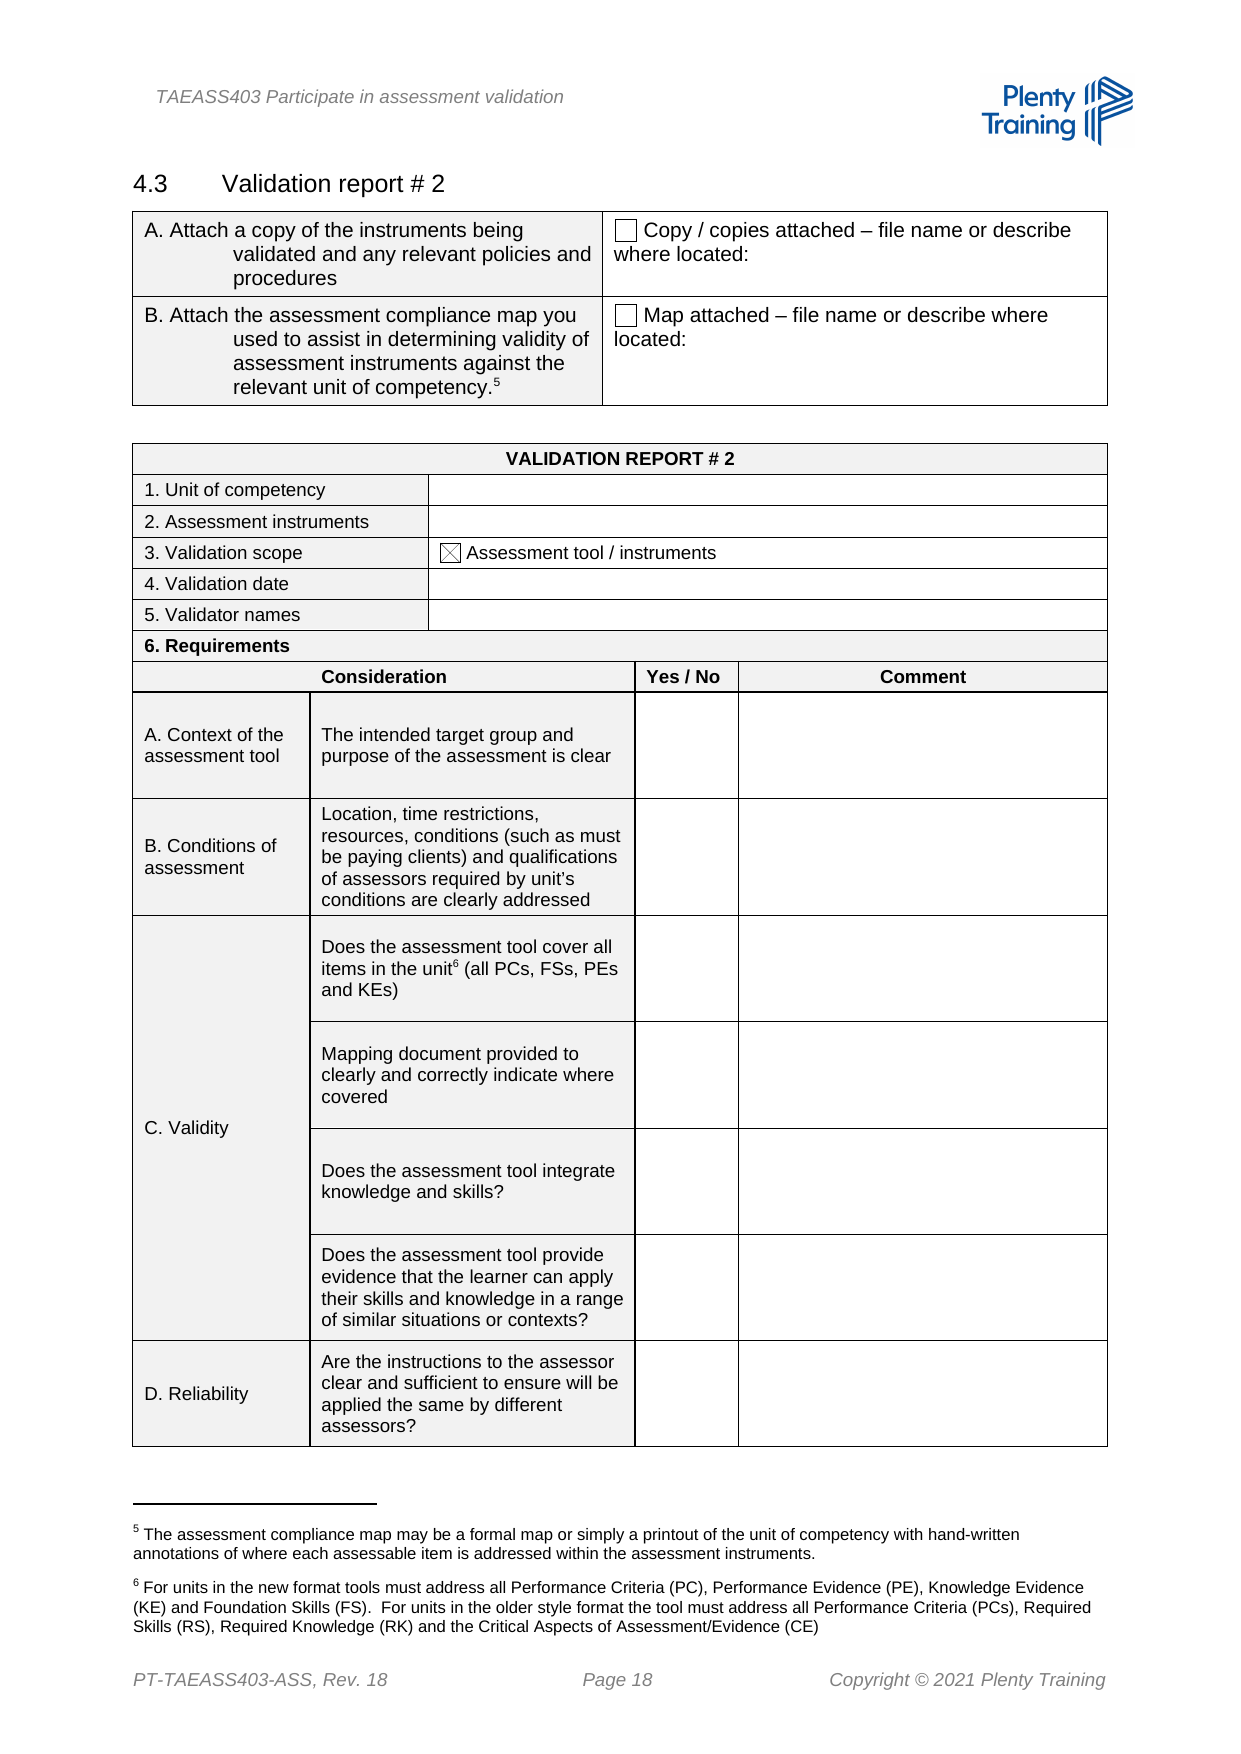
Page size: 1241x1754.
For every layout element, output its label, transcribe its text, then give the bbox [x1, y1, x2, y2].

table_cell [429, 569, 1107, 599]
table_cell A. Context of the assessment tool [133, 693, 309, 798]
table_cell [739, 693, 1107, 798]
table_cell [636, 1235, 738, 1340]
table_cell B. Conditions of assessment [133, 799, 309, 915]
table_cell Assessment tool / instruments [429, 538, 1107, 568]
table_cell [739, 916, 1107, 1021]
table_cell [636, 1022, 738, 1127]
table_cell D. Reliability [133, 1341, 309, 1446]
table_cell Mapping document provided to clearly and correctly indicate where covered [311, 1022, 634, 1127]
table_cell [636, 799, 738, 915]
table_cell 4. Validation date [133, 569, 428, 599]
table_cell 6. Requirements [133, 631, 1107, 661]
table_cell [636, 693, 738, 798]
table_cell Consideration [133, 662, 634, 691]
table_cell [429, 475, 1107, 505]
table_cell Yes / No [636, 662, 738, 691]
table_cell 1. Unit of competency [133, 475, 428, 505]
table_cell [739, 1341, 1107, 1446]
table_cell The intended target group and purpose of the assessment is clear [311, 693, 634, 798]
table_cell [739, 799, 1107, 915]
table_cell [739, 1022, 1107, 1127]
table_cell [636, 1341, 738, 1446]
table_cell Are the instructions to the assessor clear and sufficient to ensure will be applied the same by different assessors? [311, 1341, 634, 1446]
table_cell Does the assessment tool integrate knowledge and skills? [311, 1129, 634, 1234]
table_cell [429, 600, 1107, 629]
table_cell Comment [739, 662, 1107, 691]
table_cell B. Attach the assessment compliance map you used to assist in determining validity of assessment instruments against the relevant unit of competency. [133, 297, 602, 405]
table_header A. Attach a copy of the instruments being validated and any relevant policies and procedures [133, 212, 602, 296]
table_cell 3. Validation scope [133, 538, 428, 568]
table_cell [429, 506, 1107, 537]
table_cell [739, 1235, 1107, 1340]
table_header VALIDATION REPORT # 2 [133, 444, 1107, 474]
subtitle Validation report # 2 [133, 169, 1107, 198]
table_cell Map attached – file name or describe where located: [603, 297, 1107, 405]
table_cell [636, 916, 738, 1021]
table_cell C. Validity [133, 916, 309, 1340]
table_cell Does the assessment tool provide evidence that the learner can apply their skills and knowledge in a range of similar situations or contexts? [311, 1235, 634, 1340]
picture [979, 73, 1135, 148]
table_cell Does the assessment tool cover all items in the unit (all PCs, FSs, PEs and KEs) [311, 916, 634, 1021]
table_cell [739, 1129, 1107, 1234]
table_cell Location, time restrictions, resources, conditions (such as must be paying clients) and qualifications of assessors required by unit’s conditions are clearly addressed [311, 799, 634, 915]
table_cell [636, 1129, 738, 1234]
table_header Copy / copies attached – file name or describe where located: [603, 212, 1107, 296]
table_cell 5. Validator names [133, 600, 428, 629]
table_cell 2. Assessment instruments [133, 506, 428, 537]
